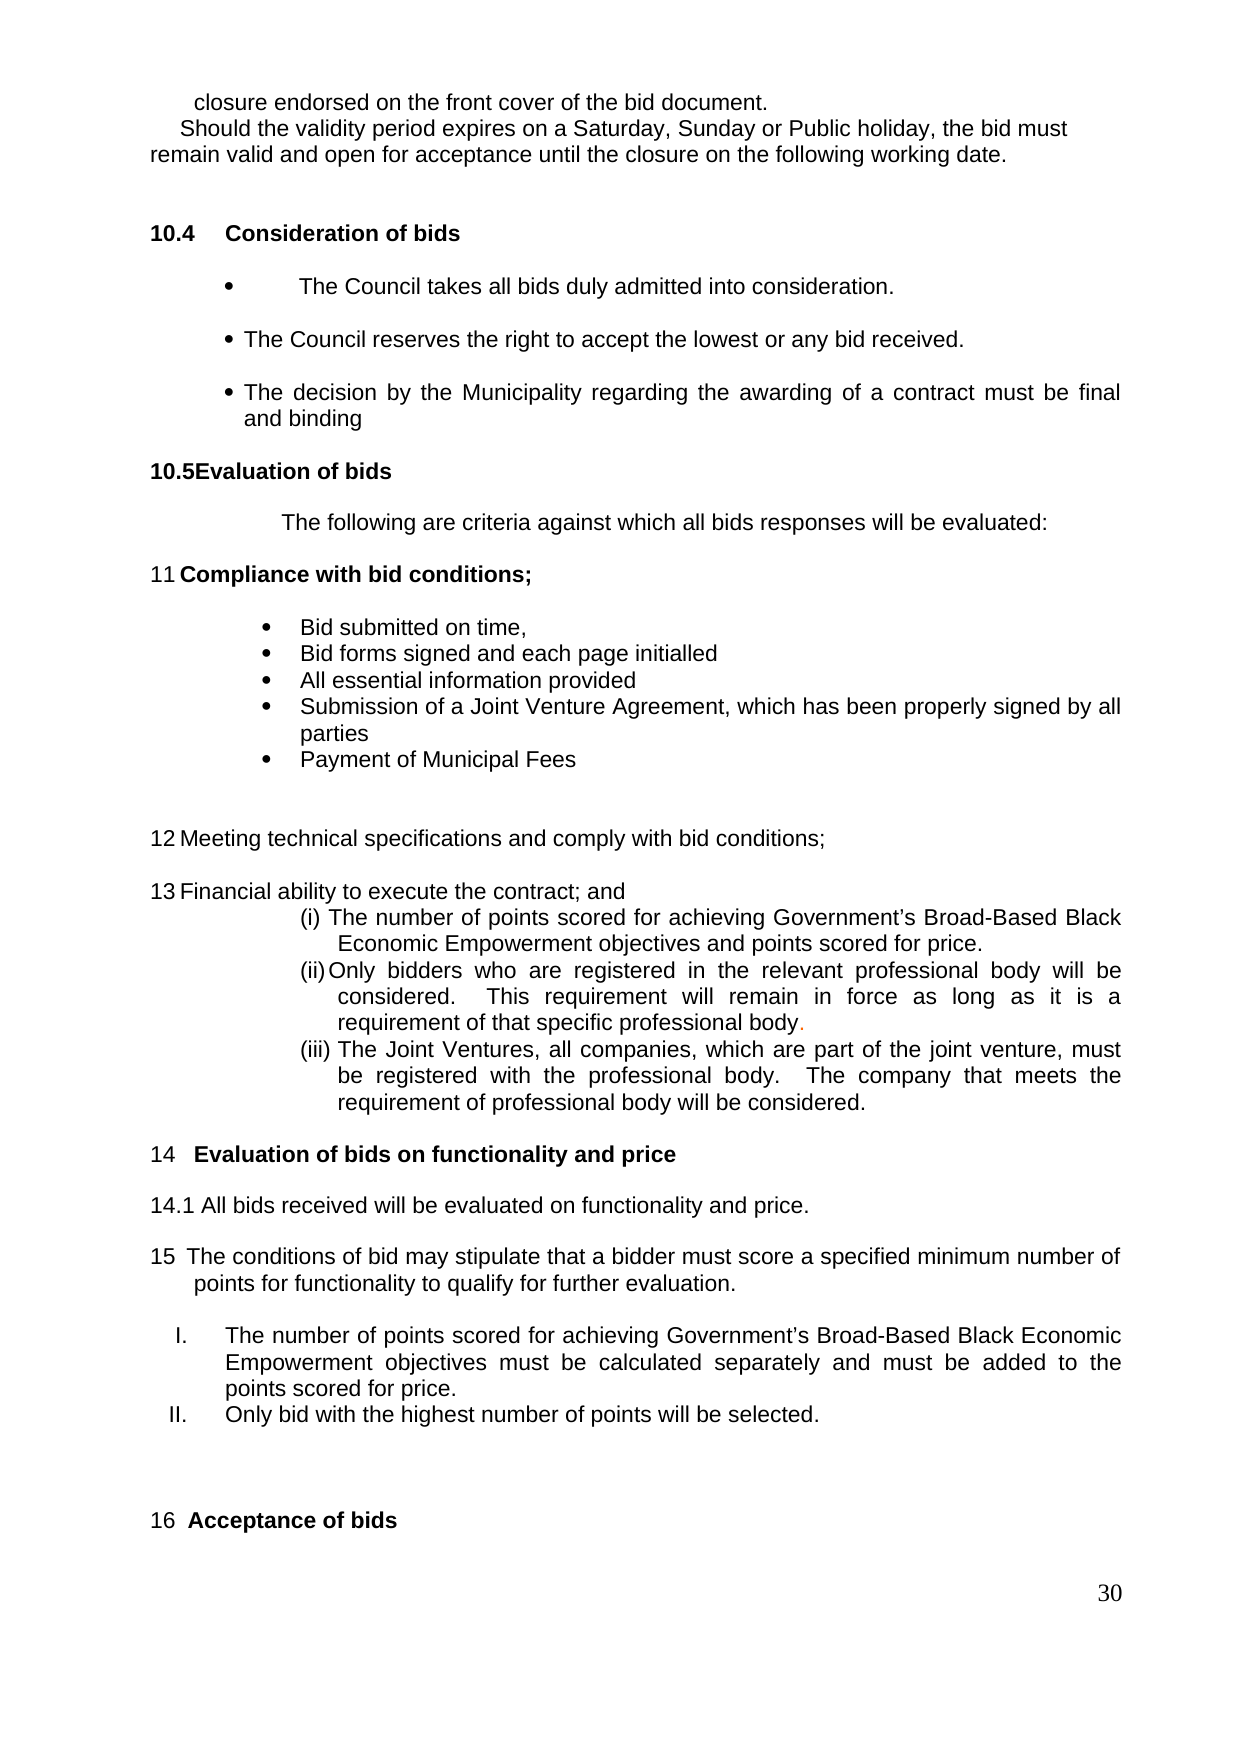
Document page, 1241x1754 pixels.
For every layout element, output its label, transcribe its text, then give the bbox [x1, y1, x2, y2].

list The decision by the Municipality regarding the awarding of a contract must be final and binding [225, 378, 1122, 431]
text 10.5Evaluation of bids [150, 458, 1122, 484]
list All essential information provided [262, 667, 1122, 693]
list Payment of Municipal Fees [262, 746, 1122, 825]
list closure endorsed on the front cover of the bid document. [194, 89, 1122, 115]
list Only bid with the highest number of points will be selected. [187, 1401, 1122, 1428]
list The number of points scored for achieving Government’s Broad-Based Black Economic Empowerment objectives and points scored for price. [300, 904, 1122, 957]
list Financial ability to execute the contract; and [150, 878, 1122, 904]
text The following are criteria against which all bids responses will be evaluated: [281, 509, 1122, 535]
list Evaluation of bids on functionality and price [150, 1141, 1122, 1167]
list Submission of a Joint Venture Agreement, which has been properly signed by all parties [262, 693, 1122, 746]
text 14.1 All bids received will be evaluated on functionality and price. [150, 1192, 1122, 1218]
list Bid forms signed and each page initialled [262, 640, 1122, 667]
list Meeting technical specifications and comply with bid conditions; [150, 825, 1122, 851]
list The conditions of bid may stipulate that a bidder must score a specified minimum number of points for functionality to qualify for further evaluation. [150, 1243, 1122, 1296]
list Bid submitted on time, [262, 614, 1122, 640]
list The Council reserves the right to accept the lowest or any bid received. [225, 326, 1122, 352]
list The Council takes all bids duly admitted into consideration. [225, 273, 1122, 299]
text Should the validity period expires on a Saturday, Sunday or Public holiday, the bid must [150, 115, 1122, 141]
list Compliance with bid conditions; [150, 561, 1122, 588]
list Acceptance of bids [150, 1507, 1122, 1533]
list Consideration of bids [150, 220, 1122, 247]
list The number of points scored for achieving Government’s Broad-Based Black Economic Empowerment objectives must be calculated separately and must be added to the points scored for price. [187, 1322, 1122, 1401]
list Only bidders who are registered in the relevant professional body will be considered. This requirement will remain in force as long as it is a requirement of that specific professional body. [300, 957, 1122, 1036]
list The Joint Ventures, all companies, which are part of the joint venture, must be registered with the professional body. The company that meets the requirement of professional body will be considered. [300, 1036, 1122, 1115]
text remain valid and open for acceptance until the closure on the following working date. [150, 141, 1122, 168]
